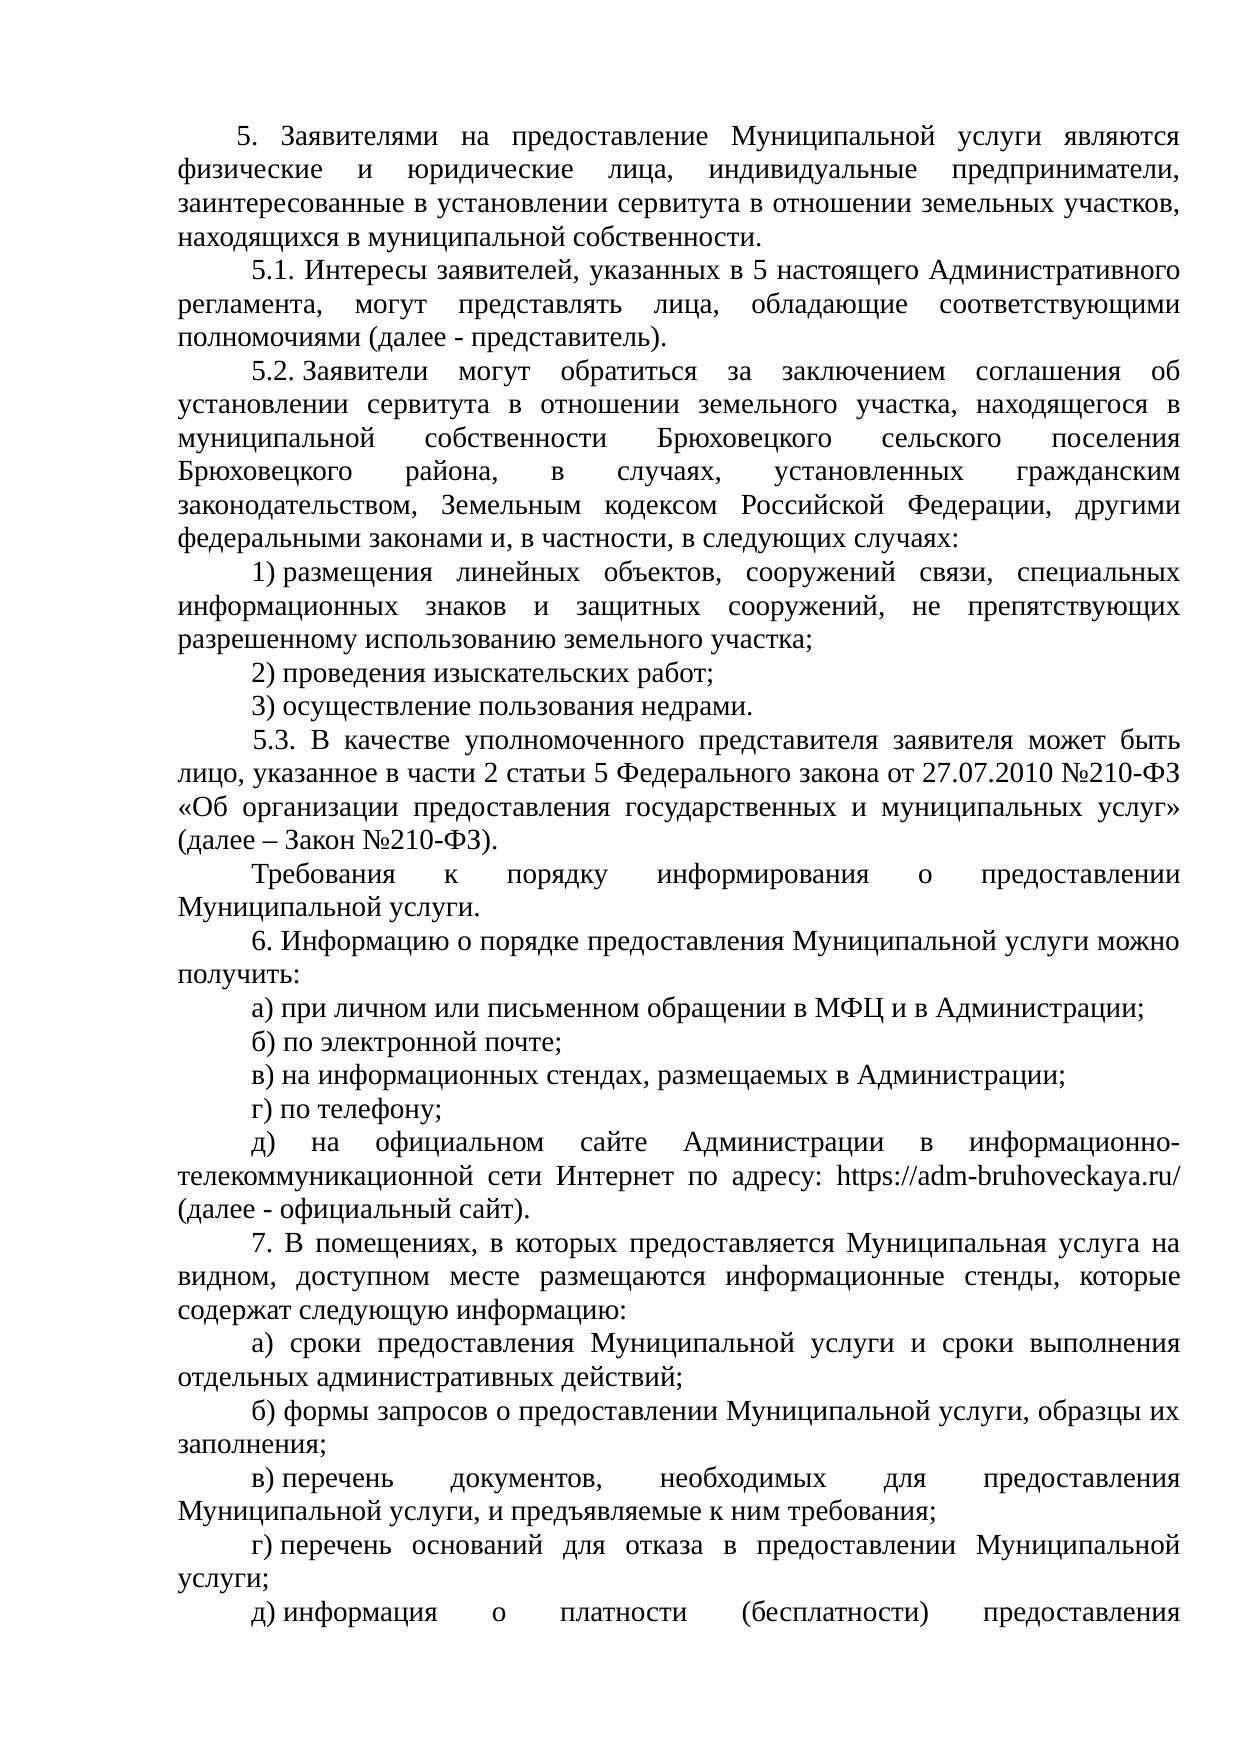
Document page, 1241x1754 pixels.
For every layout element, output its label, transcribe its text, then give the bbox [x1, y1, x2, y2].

text 5.1. Интересы заявителей, указанных в 5 настоящего Административного регламента, могут представлять лица, обладающие соответствующими полномочиями (далее - представитель). [177, 252, 1181, 353]
text Требования к порядку информирования о предоставлении Муниципальной услуги. [177, 856, 1181, 923]
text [177, 1594, 1181, 1627]
text 3) осуществление пользования недрами. [177, 688, 1181, 722]
text б) формы запросов о предоставлении Муниципальной услуги, образцы их заполнения; [177, 1393, 1181, 1460]
text а) при личном или письменном обращении в МФЦ и в Администрации; [177, 990, 1181, 1024]
text а) сроки предоставления Муниципальной услуги и сроки выполнения отдельных административных действий; [177, 1326, 1181, 1393]
text 6. Информацию о порядке предоставления Муниципальной услуги можно получить: [177, 923, 1181, 990]
text 2) проведения изыскательских работ; [177, 655, 1181, 688]
text 7. В помещениях, в которых предоставляется Муниципальная услуга на видном, доступном месте размещаются информационные стенды, которые содержат следующую информацию: [177, 1225, 1181, 1326]
text 5.2. Заявители могут обратиться за заключением соглашения об установлении сервитута в отношении земельного участка, находящегося в муниципальной собственности Брюховецкого сельского поселения Брюховецкого района, в случаях, установленных гражданским законодательством, Земельным кодексом Российской Федерации, другими федеральными законами и, в частности, в следующих случаях: [177, 353, 1181, 554]
text 1) размещения линейных объектов, сооружений связи, специальных информационных знаков и защитных сооружений, не препятствующих разрешенному использованию земельного участка; [177, 554, 1181, 655]
text б) по электронной почте; [177, 1024, 1181, 1057]
text 5. Заявителями на предоставление Муниципальной услуги являются физические и юридические лица, индивидуальные предприниматели, заинтересованные в установлении сервитута в отношении земельных участков, находящихся в муниципальной собственности. [177, 118, 1181, 252]
text в) на информационных стендах, размещаемых в Администрации; [177, 1057, 1181, 1091]
text г) перечень оснований для отказа в предоставлении Муниципальной услуги; [177, 1527, 1181, 1594]
text 5.3. В качестве уполномоченного представителя заявителя может быть лицо, указанное в части 2 статьи 5 Федерального закона от 27.07.2010 №210-ФЗ «Об организации предоставления государственных и муниципальных услуг» (далее – Закон №210-ФЗ). [177, 722, 1181, 856]
text в) перечень документов, необходимых для предоставления Муниципальной услуги, и предъявляемые к ним требования; [177, 1460, 1181, 1527]
text д) на официальном сайте Администрации в информационно-телекоммуникационной сети Интернет по адресу: https://adm-bruhoveckaya.ru/ (далее - официальный сайт). [177, 1124, 1181, 1225]
text г) по телефону; [177, 1091, 1181, 1124]
